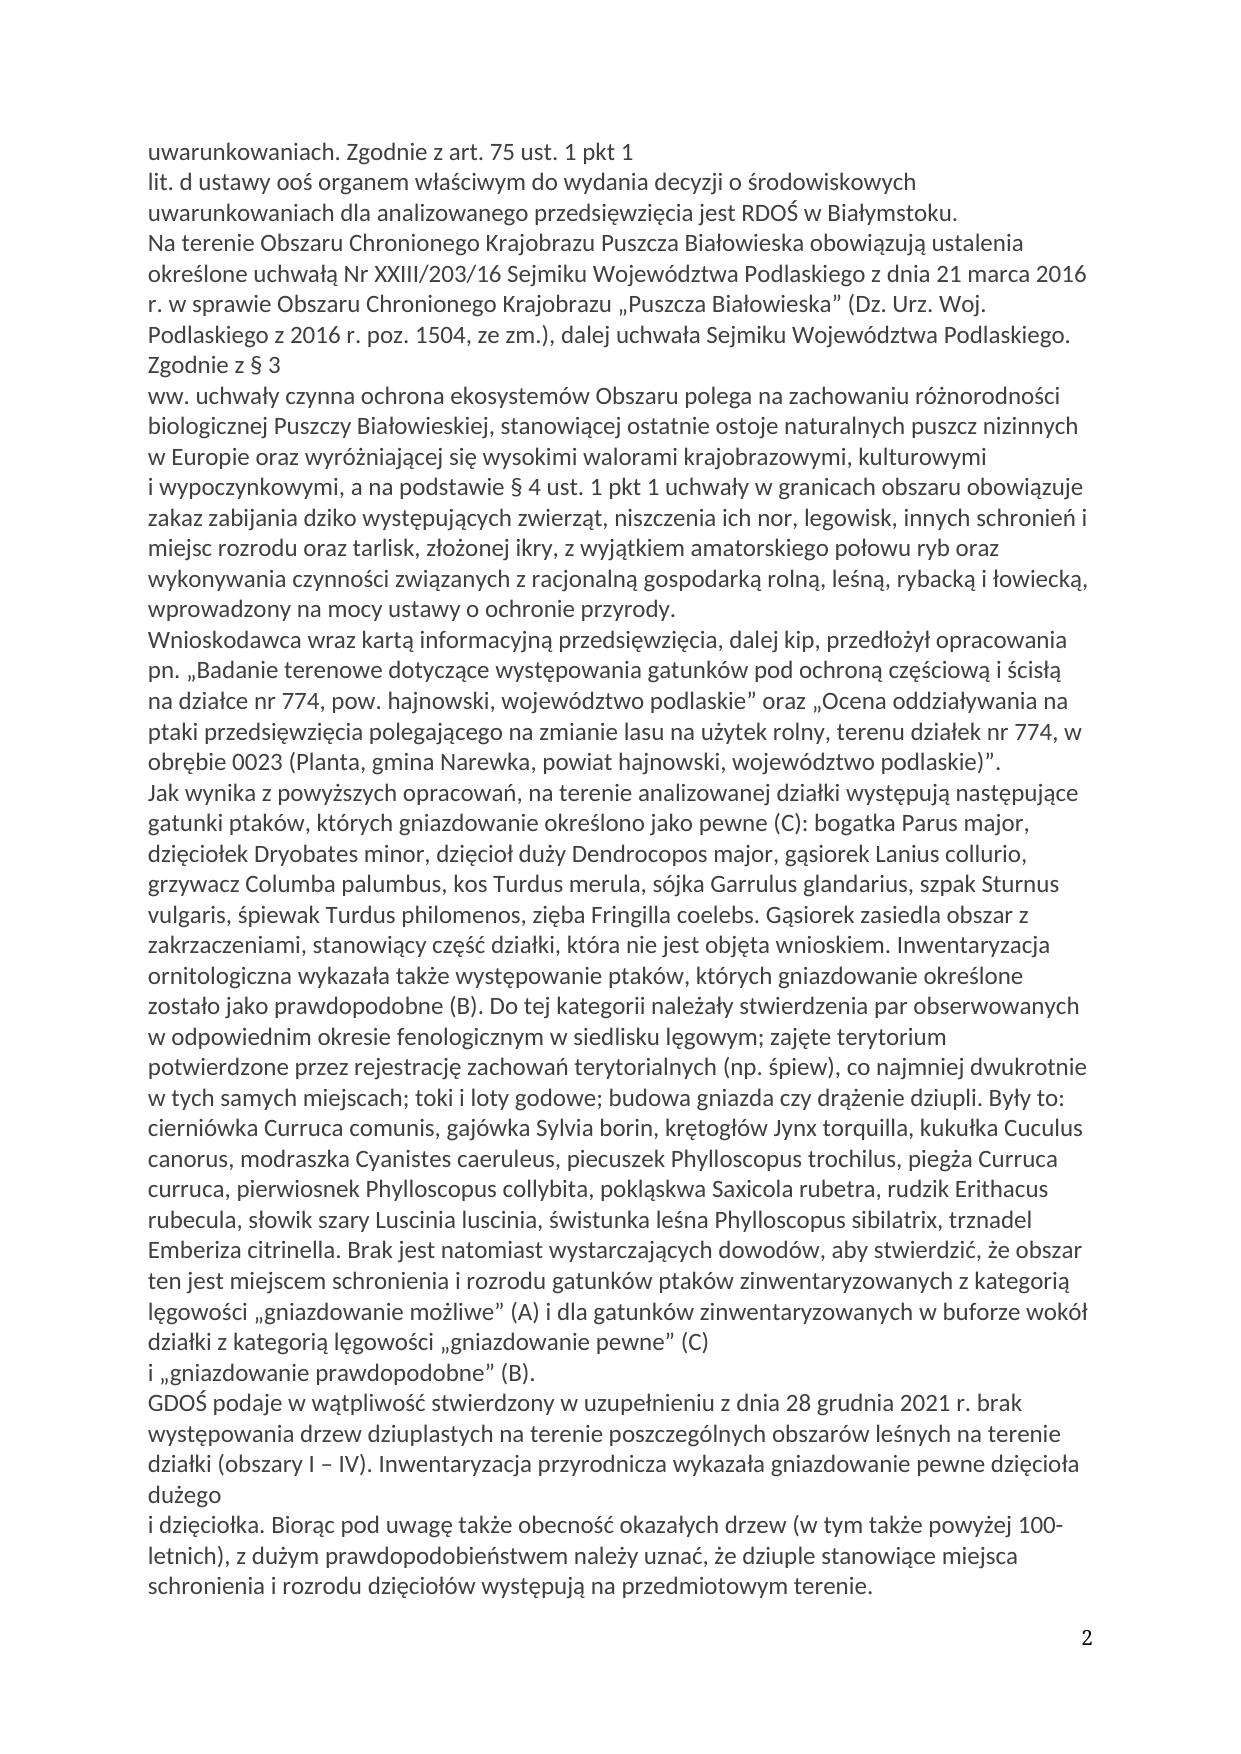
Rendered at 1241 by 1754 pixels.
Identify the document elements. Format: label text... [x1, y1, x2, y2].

text GDOŚ podaje w wątpliwość stwierdzony w uzupełnieniu z dnia 28 grudnia 2021 r. brak występowania drzew dziuplastych na terenie poszczególnych obszarów leśnych na terenie działki (obszary I – IV). Inwentaryzacja przyrodnicza wykazała gniazdowanie pewne dzięcioła dużego i dzięciołka. Biorąc pod uwagę także obecność okazałych drzew (w tym także powyżej 100-letnich), z dużym prawdopodobieństwem należy uznać, że dziuple stanowiące miejsca schronienia i rozrodu dzięciołów występują na przedmiotowym terenie. [148, 1387, 1092, 1601]
text Na terenie Obszaru Chronionego Krajobrazu Puszcza Białowieska obowiązują ustalenia określone uchwałą Nr XXIII/203/16 Sejmiku Województwa Podlaskiego z dnia 21 marca 2016 r. w sprawie Obszaru Chronionego Krajobrazu „Puszcza Białowieska” (Dz. Urz. Woj. Podlaskiego z 2016 r. poz. 1504, ze zm.), dalej uchwała Sejmiku Województwa Podlaskiego. Zgodnie z § 3 ww. uchwały czynna ochrona ekosystemów Obszaru polega na zachowaniu różnorodności biologicznej Puszczy Białowieskiej, stanowiącej ostatnie ostoje naturalnych puszcz nizinnych w Europie oraz wyróżniającej się wysokimi walorami krajobrazowymi, kulturowymi i wypoczynkowymi, a na podstawie § 4 ust. 1 pkt 1 uchwały w granicach obszaru obowiązuje zakaz zabijania dziko występujących zwierząt, niszczenia ich nor, legowisk, innych schronień i miejsc rozrodu oraz tarlisk, złożonej ikry, z wyjątkiem amatorskiego połowu ryb oraz wykonywania czynności związanych z racjonalną gospodarką rolną, leśną, rybacką i łowiecką, wprowadzony na mocy ustawy o ochronie przyrody. [148, 227, 1092, 624]
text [148, 136, 1092, 227]
text Wnioskodawca wraz kartą informacyjną przedsięwzięcia, dalej kip, przedłożył opracowania pn. „Badanie terenowe dotyczące występowania gatunków pod ochroną częściową i ścisłą na działce nr 774, pow. hajnowski, województwo podlaskie” oraz „Ocena oddziaływania na ptaki przedsięwzięcia polegającego na zmianie lasu na użytek rolny, terenu działek nr 774, w obrębie 0023 (Planta, gmina Narewka, powiat hajnowski, województwo podlaskie)”. [148, 624, 1092, 777]
text Jak wynika z powyższych opracowań, na terenie analizowanej działki występują następujące gatunki ptaków, których gniazdowanie określono jako pewne (C): bogatka Parus major, dzięciołek Dryobates minor, dzięcioł duży Dendrocopos major, gąsiorek Lanius collurio, grzywacz Columba palumbus, kos Turdus merula, sójka Garrulus glandarius, szpak Sturnus vulgaris, śpiewak Turdus philomenos, zięba Fringilla coelebs. Gąsiorek zasiedla obszar z zakrzaczeniami, stanowiący część działki, która nie jest objęta wnioskiem. Inwentaryzacja ornitologiczna wykazała także występowanie ptaków, których gniazdowanie określone zostało jako prawdopodobne (B). Do tej kategorii należały stwierdzenia par obserwowanych w odpowiednim okresie fenologicznym w siedlisku lęgowym; zajęte terytorium potwierdzone przez rejestrację zachowań terytorialnych (np. śpiew), co najmniej dwukrotnie w tych samych miejscach; toki i loty godowe; budowa gniazda czy drążenie dziupli. Były to: cierniówka Curruca comunis, gajówka Sylvia borin, krętogłów Jynx torquilla, kukułka Cuculus canorus, modraszka Cyanistes caeruleus, piecuszek Phylloscopus trochilus, piegża Curruca curruca, pierwiosnek Phylloscopus collybita, pokląskwa Saxicola rubetra, rudzik Erithacus rubecula, słowik szary Luscinia luscinia, świstunka leśna Phylloscopus sibilatrix, trznadel Emberiza citrinella. Brak jest natomiast wystarczających dowodów, aby stwierdzić, że obszar ten jest miejscem schronienia i rozrodu gatunków ptaków zinwentaryzowanych z kategorią lęgowości „gniazdowanie możliwe” (A) i dla gatunków zinwentaryzowanych w buforze wokół działki z kategorią lęgowości „gniazdowanie pewne” (C) i „gniazdowanie prawdopodobne” (B). [148, 777, 1092, 1387]
